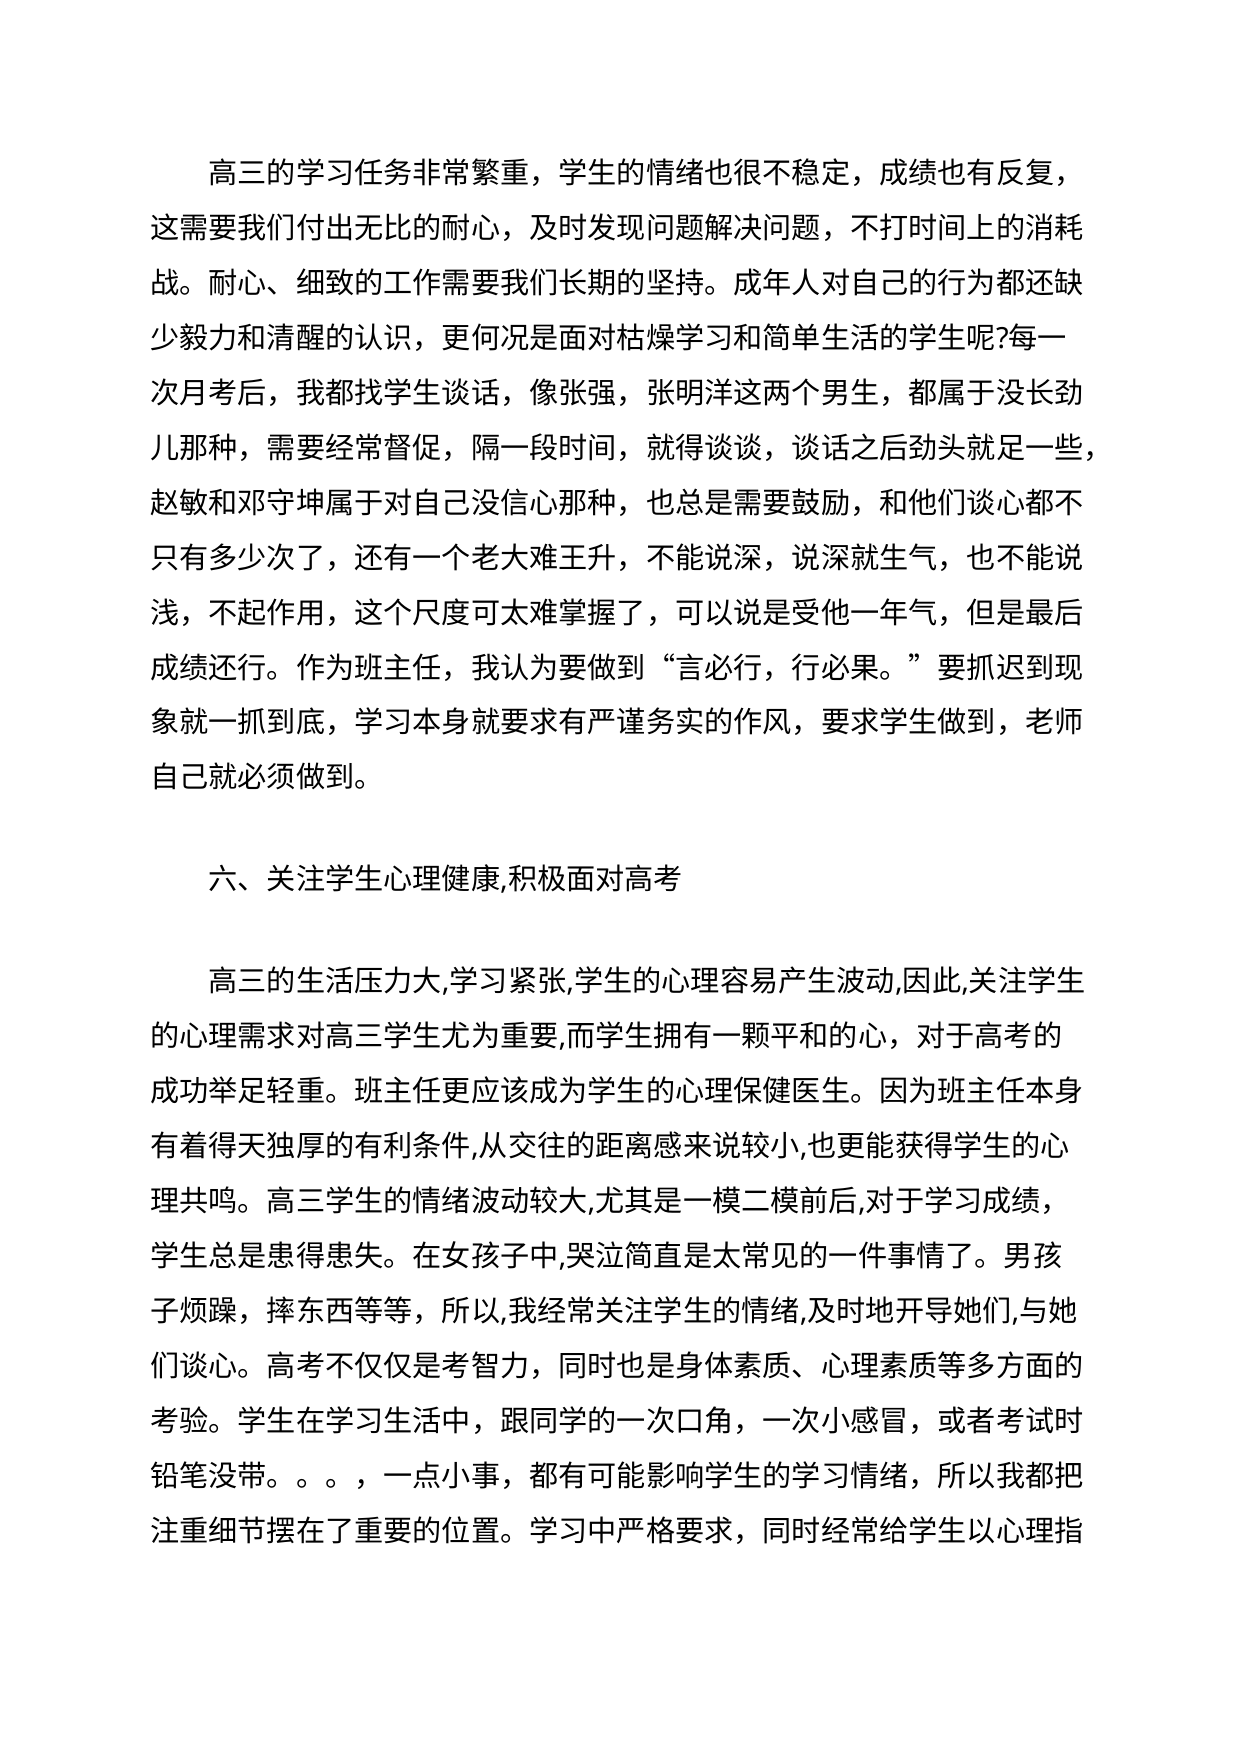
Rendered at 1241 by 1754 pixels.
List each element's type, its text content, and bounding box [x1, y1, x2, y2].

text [150, 958, 1090, 1549]
text 高三的学习任务非常繁重，学生的情绪也很不稳定，成绩也有反复，这需要我们付出无比的耐心，及时发现问题解决问题，不打时间上的消耗战。耐心、细致的工作需要我们长期的坚持。成年人对自己的行为都还缺少毅力和清醒的认识，更何况是面对枯燥学习和简单生活的学生呢?每一次月考后，我都找学生谈话，像张强，张明洋这两个男生，都属于没长劲儿那种，需要经常督促，隔一段时间，就得谈谈，谈话之后劲头就足一些，赵敏和邓守坤属于对自己没信心那种，也总是需要鼓励，和他们谈心都不只有多少次了，还有一个老大难王升，不能说深，说深就生气，也不能说浅，不起作用，这个尺度可太难掌握了，可以说是受他一年气，但是最后成绩还行。作为班主任，我认为要做到“言必行，行必果。”要抓迟到现象就一抓到底，学习本身就要求有严谨务实的作风，要求学生做到，老师自己就必须做到。 [150, 150, 1090, 796]
text 六、关注学生心理健康,积极面对高考 [150, 856, 1090, 898]
